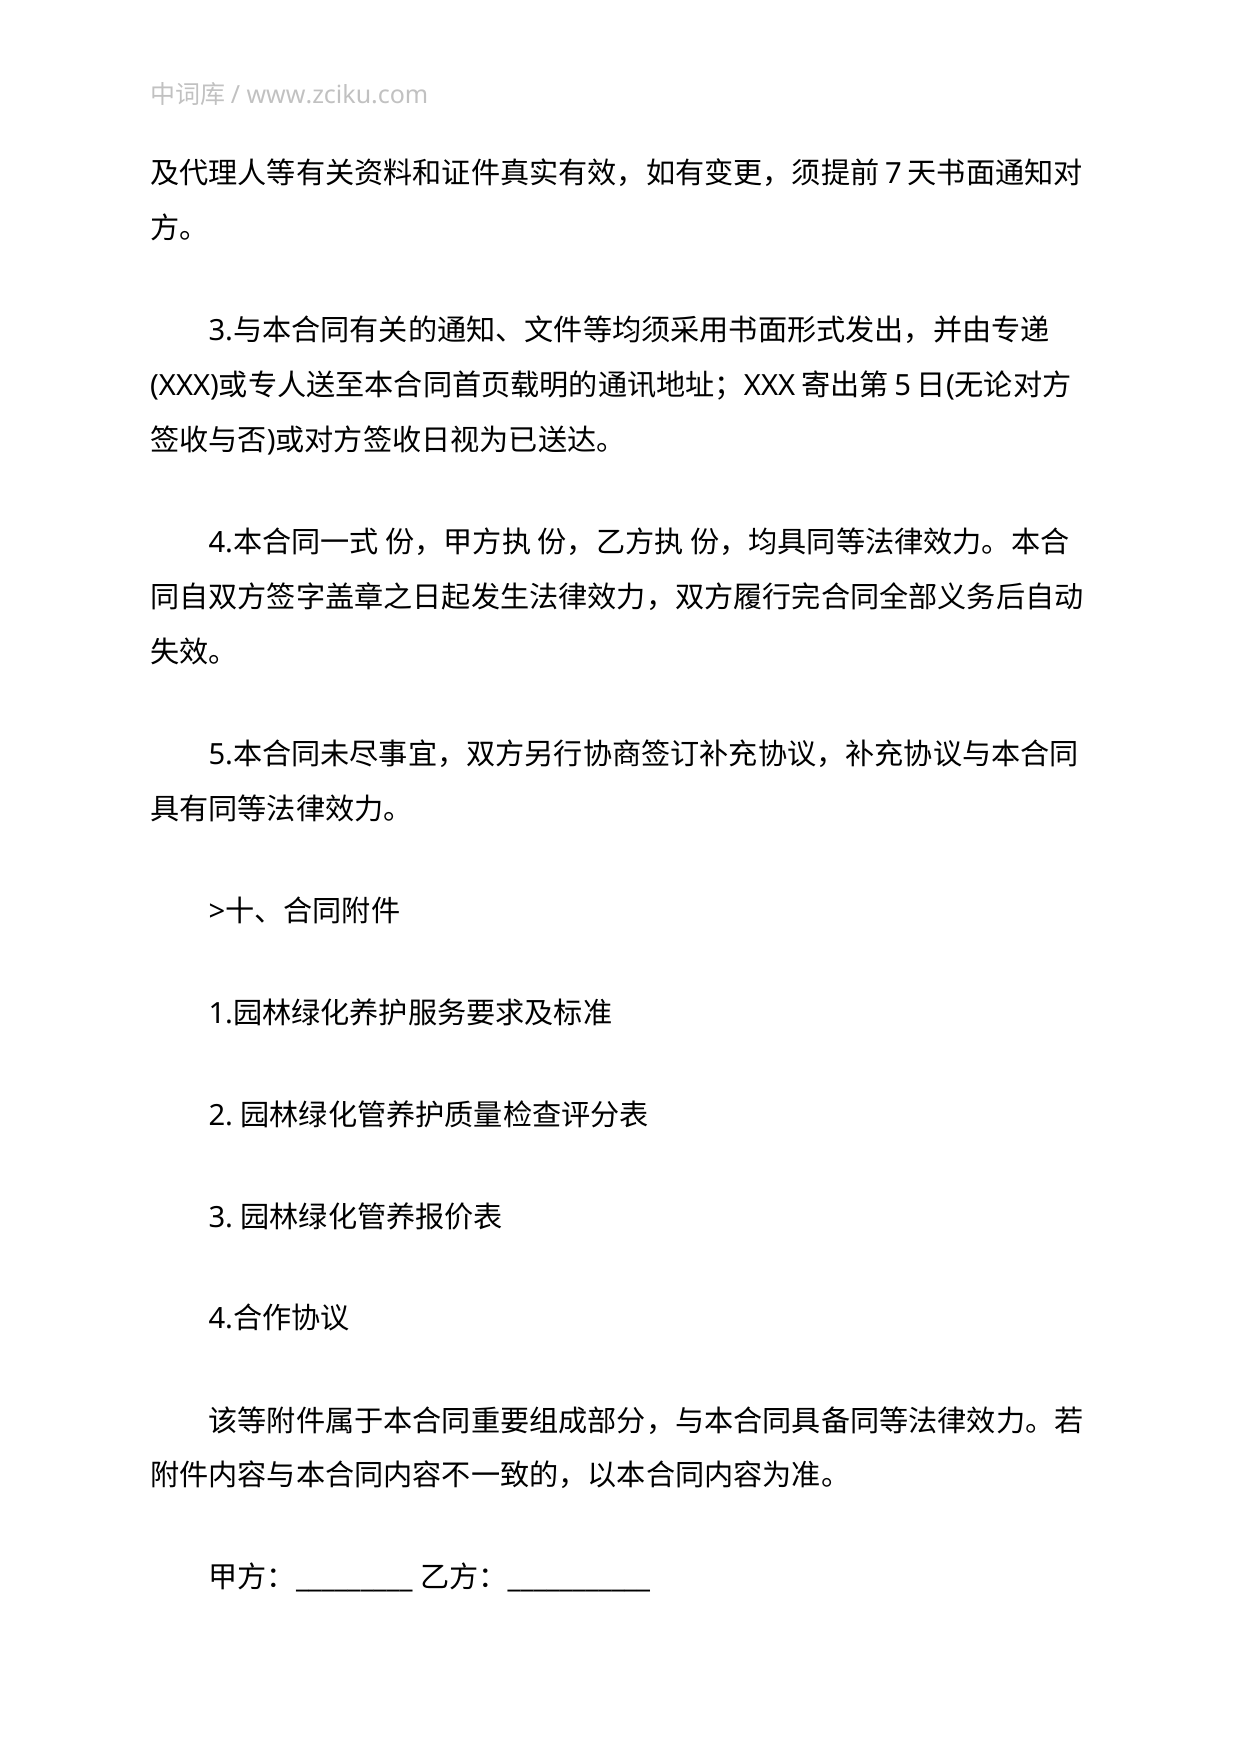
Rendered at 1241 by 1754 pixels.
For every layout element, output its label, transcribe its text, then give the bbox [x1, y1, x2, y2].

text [150, 150, 1090, 247]
text 3. 园林绿化管养报价表 [150, 1193, 1090, 1236]
text 该等附件属于本合同重要组成部分，与本合同具备同等法律效力。若附件内容与本合同内容不一致的，以本合同内容为准。 [150, 1397, 1090, 1494]
text >十、合同附件 [150, 887, 1090, 929]
text 1.园林绿化养护服务要求及标准 [150, 989, 1090, 1032]
text 4.合作协议 [150, 1295, 1090, 1337]
text 3.与本合同有关的通知、文件等均须采用书面形式发出，并由专递(XXX)或专人送至本合同首页载明的通讯地址；XXX寄出第5日(无论对方签收与否)或对方签收日视为已送达。 [150, 307, 1090, 459]
text 4.本合同一式 份，甲方执 份，乙方执 份，均具同等法律效力。本合同自双方签字盖章之日起发生法律效力，双方履行完合同全部义务后自动失效。 [150, 519, 1090, 671]
text 5.本合同未尽事宜，双方另行协商签订补充协议，补充协议与本合同具有同等法律效力。 [150, 730, 1090, 828]
text 甲方：_________ 乙方：___________ [150, 1554, 1090, 1596]
text 2. 园林绿化管养护质量检查评分表 [150, 1091, 1090, 1133]
